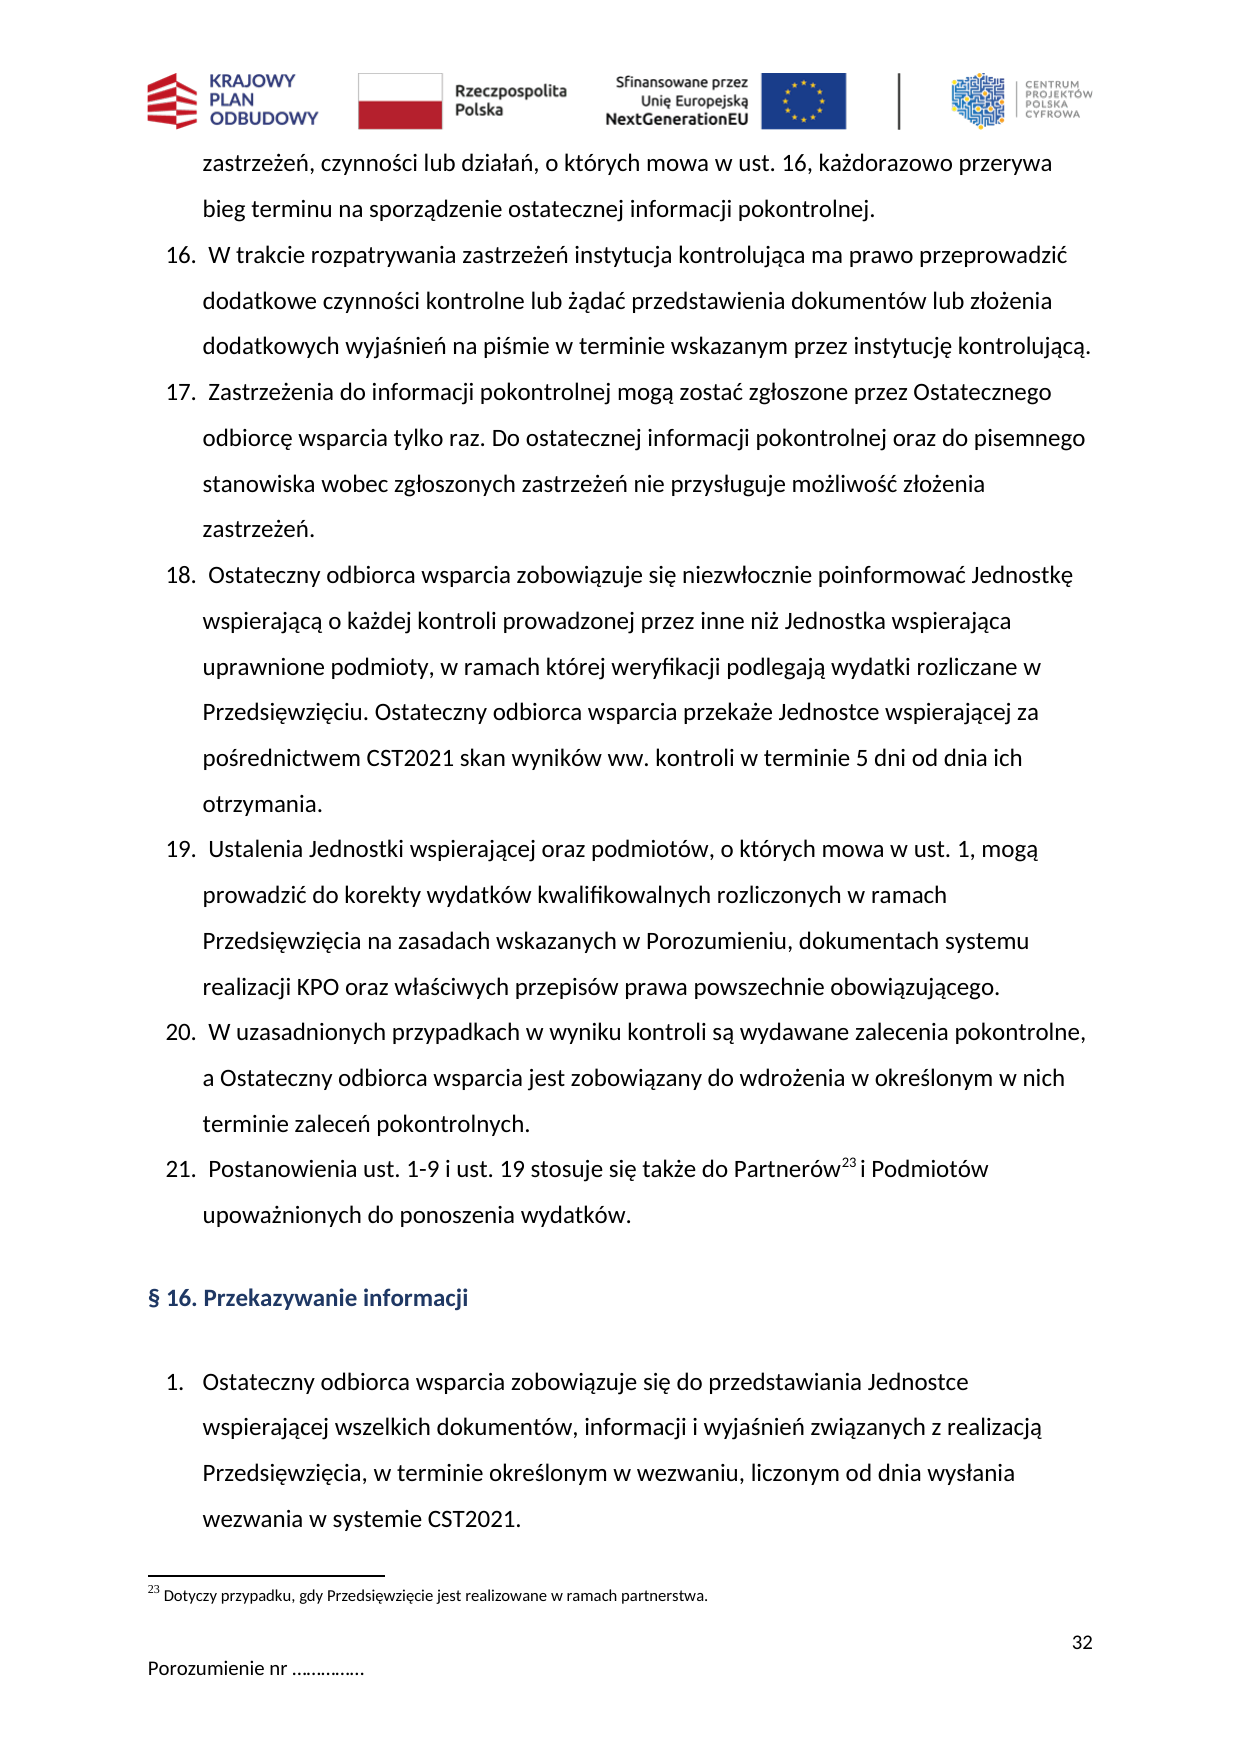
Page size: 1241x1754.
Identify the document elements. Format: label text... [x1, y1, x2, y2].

list Ustalenia Jednostki wspierającej oraz podmiotów, o których mowa w ust. 1, mogą prowadzić do korekty wydatków kwalifikowalnych rozliczonych w ramach Przedsięwzięcia na zasadach wskazanych w Porozumieniu, dokumentach systemu realizacji KPO oraz właściwych przepisów prawa powszechnie obowiązującego. [165, 833, 1093, 1001]
list Zastrzeżenia do informacji pokontrolnej mogą zostać zgłoszone przez Ostatecznego odbiorcę wsparcia tylko raz. Do ostatecznej informacji pokontrolnej oraz do pisemnego stanowiska wobec zgłoszonych zastrzeżeń nie przysługuje możliwość złożenia zastrzeżeń. [165, 376, 1093, 544]
list W uzasadnionych przypadkach w wyniku kontroli są wydawane zalecenia pokontrolne, a Ostateczny odbiorca wsparcia jest zobowiązany do wdrożenia w określonym w nich terminie zaleceń pokontrolnych. [165, 1016, 1093, 1138]
subtitle § 16. Przekazywanie informacji [148, 1283, 1093, 1313]
list Ostateczny odbiorca wsparcia zobowiązuje się do przedstawiania Jednostce wspierającej wszelkich dokumentów, informacji i wyjaśnień związanych z realizacją Przedsięwzięcia, w terminie określonym w wezwaniu, liczonym od dnia wysłania wezwania w systemie CST2021. [165, 1366, 1093, 1533]
picture [147, 73, 1093, 130]
list Ostateczny odbiorca wsparcia zobowiązuje się niezwłocznie poinformować Jednostkę wspierającą o każdej kontroli prowadzonej przez inne niż Jednostka wspierająca uprawnione podmioty, w ramach której weryfikacji podlegają wydatki rozliczane w Przedsięwzięciu. Ostateczny odbiorca wsparcia przekaże Jednostce wspierającej za pośrednictwem CST2021 skan wyników ww. kontroli w terminie 5 dni od dnia ich otrzymania. [165, 559, 1093, 818]
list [165, 148, 1093, 224]
list Postanowienia ust. 1-9 i ust. 19 stosuje się także do Partnerów i Podmiotów upoważnionych do ponoszenia wydatków. [165, 1154, 1093, 1230]
list W trakcie rozpatrywania zastrzeżeń instytucja kontrolująca ma prawo przeprowadzić dodatkowe czynności kontrolne lub żądać przedstawienia dokumentów lub złożenia dodatkowych wyjaśnień na piśmie w terminie wskazanym przez instytucję kontrolującą. [165, 239, 1093, 361]
